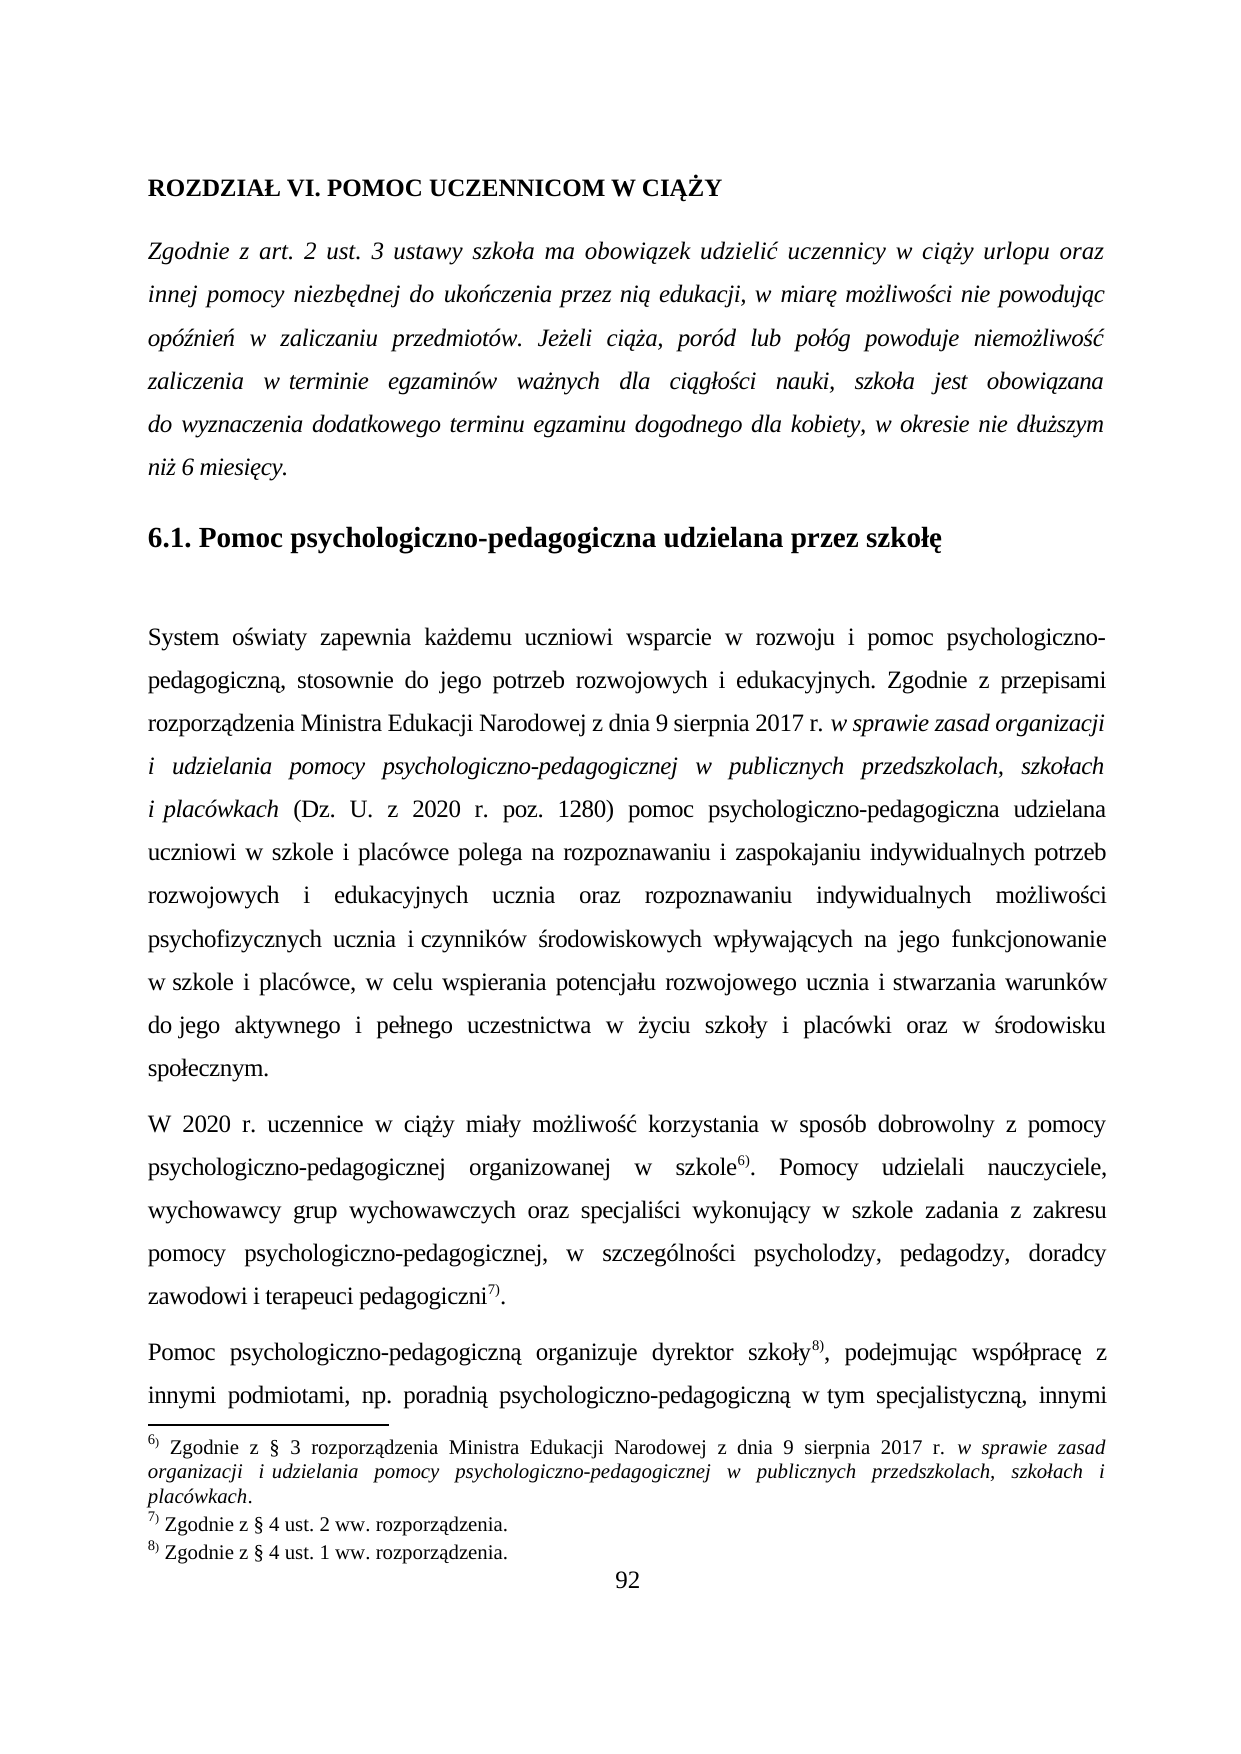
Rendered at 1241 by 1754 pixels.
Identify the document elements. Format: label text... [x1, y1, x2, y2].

subtitle ROZDZIAŁ VI. POMOC UCZENNICOM W CIĄŻY [148, 173, 1107, 201]
list 6.1. Pomoc psychologiczno-pedagogiczna udzielana przez szkołę [148, 520, 1107, 554]
text W 2020 r. uczennice w ciąży miały możliwość korzystania w sposób dobrowolny z pomocy psychologiczno-pedagogicznej organizowanej w szkole). Pomocy udzielali nauczyciele, wychowawcy grup wychowawczych oraz specjaliści wykonujący w szkole zadania z zakresu pomocy psychologiczno-pedagogicznej, w szczególności psycholodzy, pedagodzy, doradcy zawodowi i terapeuci pedagogiczni). [148, 1109, 1107, 1310]
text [148, 1337, 1107, 1409]
text Zgodnie z art. 2 ust. 3 ustawy szkoła ma obowiązek udzielić uczennicy w ciąży urlopu oraz innej pomocy niezbędnej do ukończenia przez nią edukacji, w miarę możliwości nie powodując opóźnień w zaliczaniu przedmiotów. Jeżeli ciąża, poród lub połóg powoduje niemożliwość zaliczenia w terminie egzaminów ważnych dla ciągłości nauki, szkoła jest obowiązana do wyznaczenia dodatkowego terminu egzaminu dogodnego dla kobiety, w okresie nie dłuższym niż 6 miesięcy. [148, 236, 1107, 481]
text System oświaty zapewnia każdemu uczniowi wsparcie w rozwoju i pomoc psychologiczno-pedagogiczną, stosownie do jego potrzeb rozwojowych i edukacyjnych. Zgodnie z przepisami rozporządzenia Ministra Edukacji Narodowej z dnia 9 sierpnia 2017 r. w sprawie zasad organizacji i udzielania pomocy psychologiczno-pedagogicznej w publicznych przedszkolach, szkołach i placówkach (Dz. U. z 2020 r. poz. 1280) pomoc psychologiczno-pedagogiczna udzielana uczniowi w szkole i placówce polega na rozpoznawaniu i zaspokajaniu indywidualnych potrzeb rozwojowych i edukacyjnych ucznia oraz rozpoznawaniu indywidualnych możliwości psychofizycznych ucznia i czynników środowiskowych wpływających na jego funkcjonowanie w szkole i placówce, w celu wspierania potencjału rozwojowego ucznia i stwarzania warunków do jego aktywnego i pełnego uczestnictwa w życiu szkoły i placówki oraz w środowisku społecznym. [148, 622, 1107, 1082]
